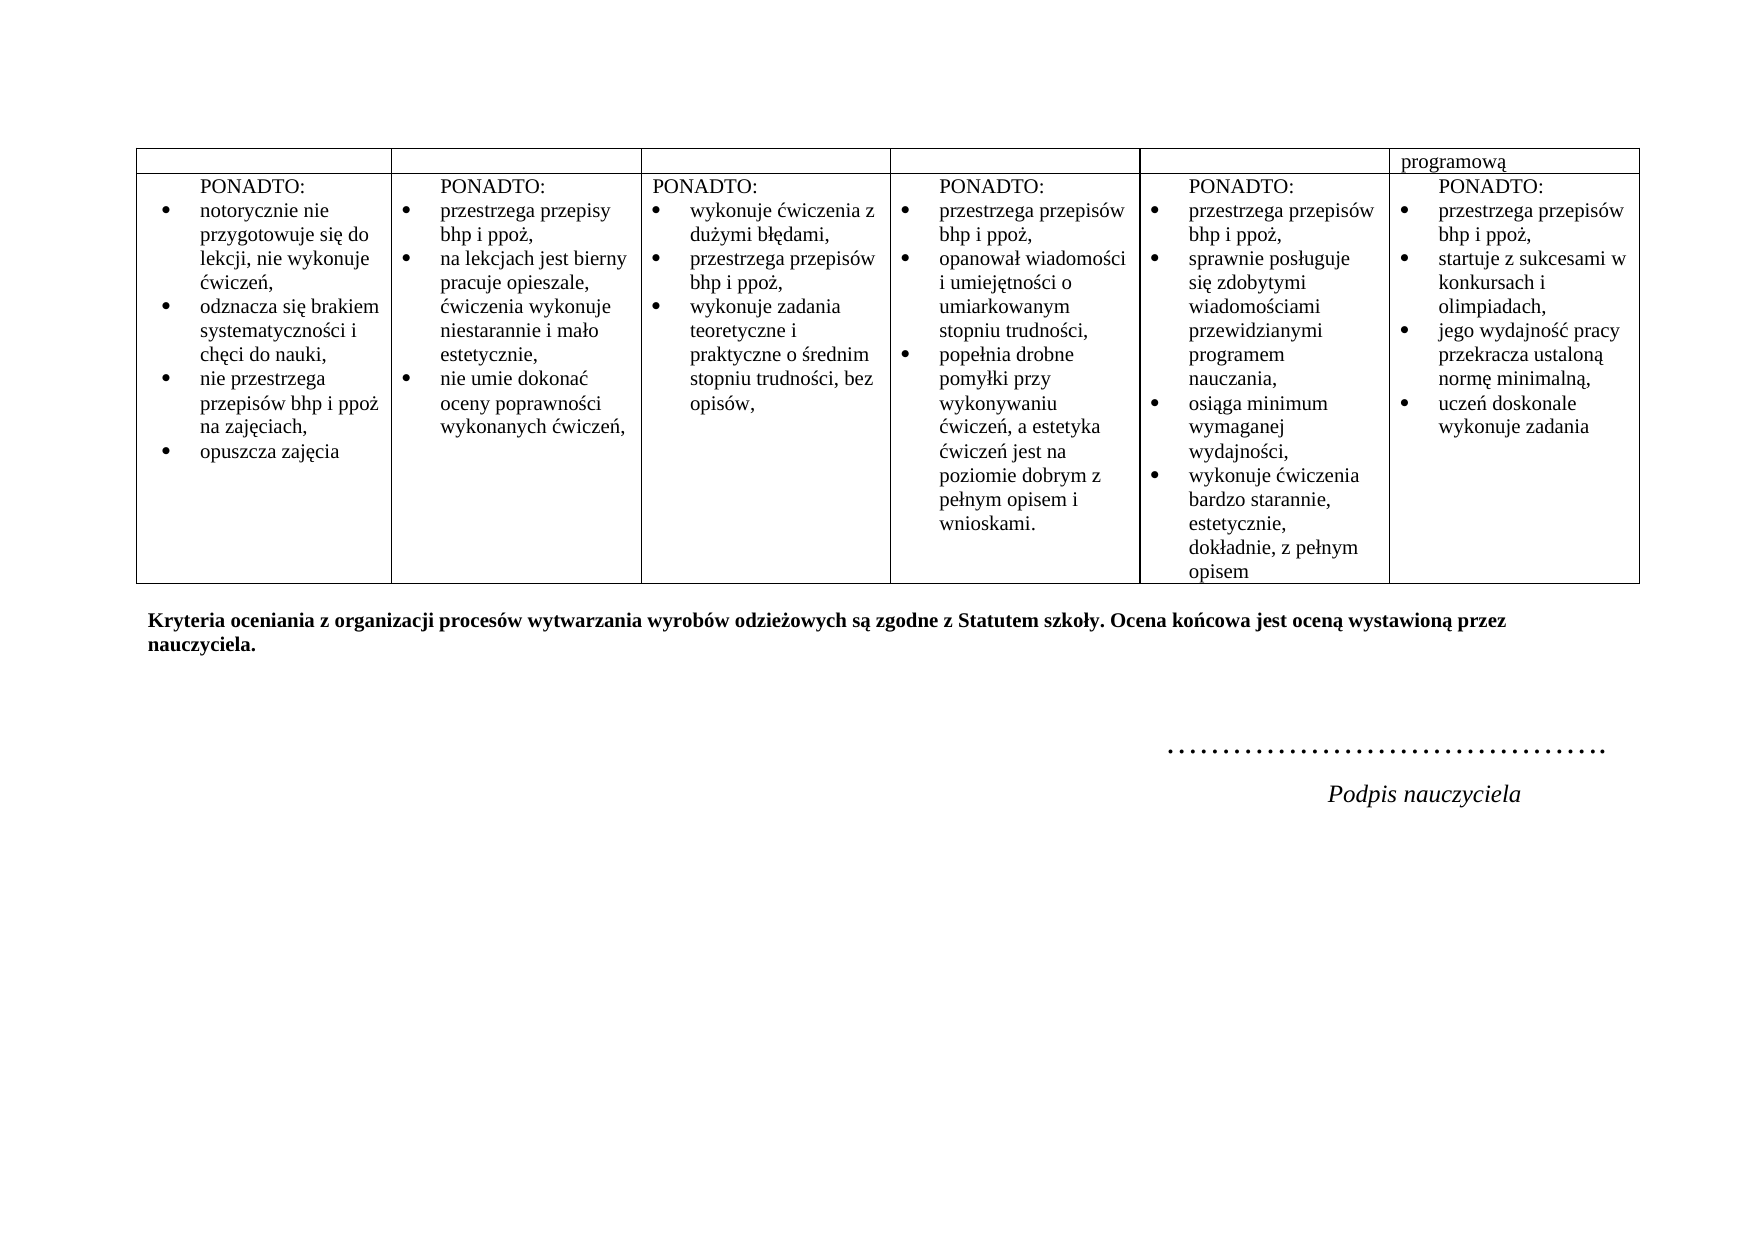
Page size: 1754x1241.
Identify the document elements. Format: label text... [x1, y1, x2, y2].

table_cell PONADTO: notorycznie nie przygotowuje się do lekcji, nie wykonuje ćwiczeń, odznacza się brakiem systematyczności i chęci do nauki, nie przestrzega przepisów bhp i ppoż na zajęciach, opuszcza zajęcia [137, 174, 391, 583]
table_cell PONADTO: przestrzega przepisów bhp i ppoż, startuje z sukcesami w konkursach i olimpiadach, jego wydajność pracy przekracza ustaloną normę minimalną, uczeń doskonale wykonuje zadania [1390, 174, 1639, 583]
text Podpis nauczyciela [148, 779, 1606, 808]
text Kryteria oceniania z organizacji procesów wytwarzania wyrobów odzieżowych są zgodne z Statutem szkoły. Ocena końcowa jest oceną wystawioną przez nauczyciela. [148, 608, 1606, 656]
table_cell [891, 149, 1139, 173]
table_cell PONADTO: przestrzega przepisów bhp i ppoż, sprawnie posługuje się zdobytymi wiadomościami przewidzianymi programem nauczania, osiąga minimum wymaganej wydajności, wykonuje ćwiczenia bardzo starannie, estetycznie, dokładnie, z pełnym opisem [1141, 174, 1389, 583]
table_cell PONADTO: przestrzega przepisy bhp i ppoż, na lekcjach jest bierny pracuje opieszale, ćwiczenia wykonuje niestarannie i mało estetycznie, nie umie dokonać oceny poprawności wykonanych ćwiczeń, [392, 174, 641, 583]
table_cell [392, 149, 641, 173]
text …………………………………. [148, 722, 1606, 761]
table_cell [1390, 149, 1639, 173]
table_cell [642, 149, 890, 173]
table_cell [1141, 149, 1389, 173]
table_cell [137, 149, 391, 173]
table_cell PONADTO: wykonuje ćwiczenia z dużymi błędami, przestrzega przepisów bhp i ppoż, wykonuje zadania teoretyczne i praktyczne o średnim stopniu trudności, bez opisów, [642, 174, 890, 583]
table_cell PONADTO: przestrzega przepisów bhp i ppoż, opanował wiadomości i umiejętności o umiarkowanym stopniu trudności, popełnia drobne pomyłki przy wykonywaniu ćwiczeń, a estetyka ćwiczeń jest na poziomie dobrym z pełnym opisem i wnioskami. [891, 174, 1139, 583]
